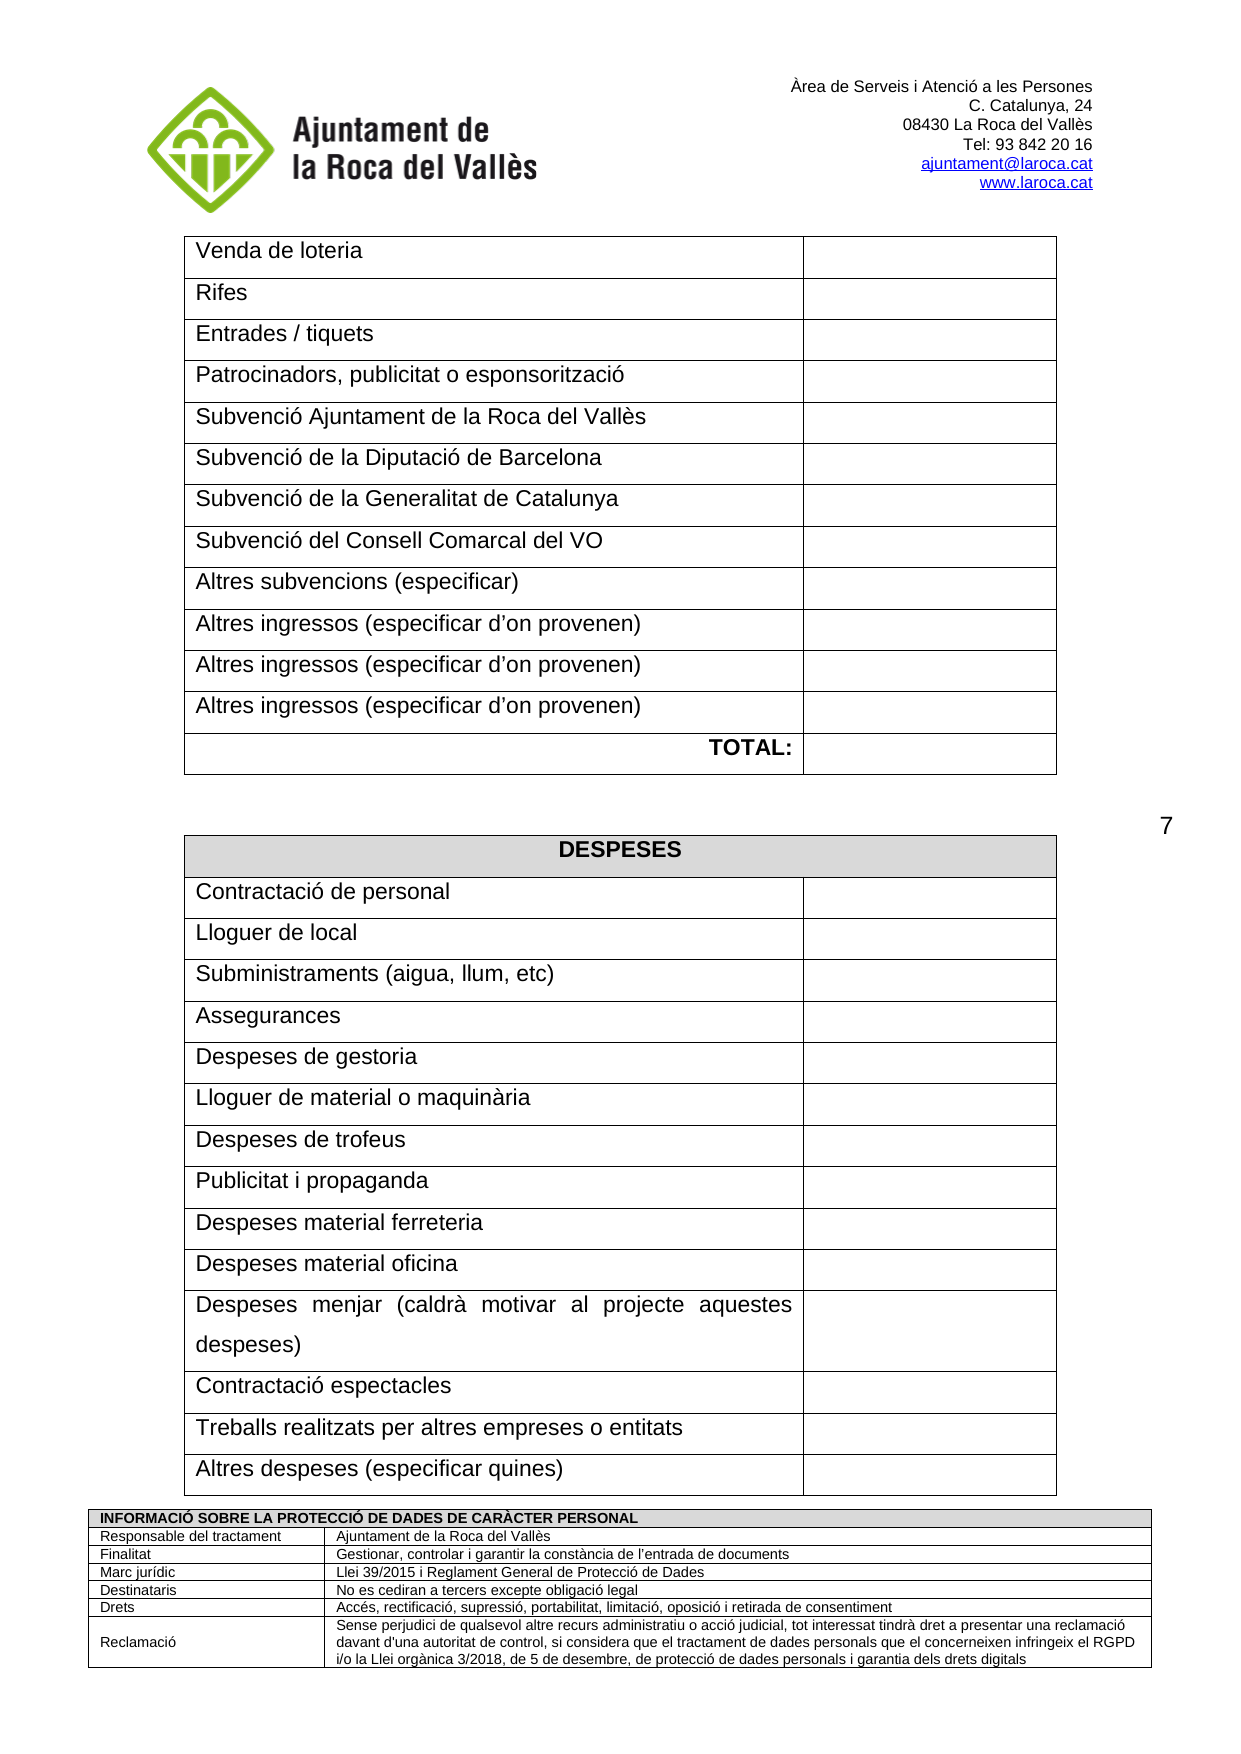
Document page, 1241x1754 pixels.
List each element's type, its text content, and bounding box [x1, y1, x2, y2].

table_cell Patrocinadors, publicitat o esponsorització [185, 361, 803, 402]
table_cell Despeses de gestoria [185, 1043, 803, 1083]
table_cell [804, 1084, 1056, 1125]
table_cell [804, 485, 1056, 526]
table_cell Despeses de trofeus [185, 1126, 803, 1166]
table_cell Despeses material oficina [185, 1250, 803, 1290]
table_cell [804, 610, 1056, 650]
table_cell Contractació espectacles [185, 1372, 803, 1412]
table_cell [804, 320, 1056, 360]
table_cell TOTAL: [185, 734, 803, 774]
table_cell Entrades / tiquets [185, 320, 803, 360]
table_cell [804, 361, 1056, 402]
table_cell [804, 444, 1056, 484]
table_cell [804, 878, 1056, 918]
table_cell Subvenció del Consell Comarcal del VO [185, 527, 803, 567]
table_cell [804, 1250, 1056, 1290]
table_cell [804, 1002, 1056, 1042]
table_cell Altres ingressos (especificar d’on provenen) [185, 610, 803, 650]
table_cell [804, 1372, 1056, 1412]
table_cell Despeses material ferreteria [185, 1209, 803, 1249]
table_cell [804, 1167, 1056, 1207]
table_cell Altres subvencions (especificar) [185, 568, 803, 608]
table_cell [804, 237, 1056, 278]
table_cell Subministraments (aigua, llum, etc) [185, 960, 803, 1001]
table_cell Subvenció Ajuntament de la Roca del Vallès [185, 403, 803, 443]
table_cell Assegurances [185, 1002, 803, 1042]
table_cell Subvenció de la Diputació de Barcelona [185, 444, 803, 484]
table_cell [804, 960, 1056, 1001]
table_cell [804, 919, 1056, 959]
table_cell Subvenció de la Generalitat de Catalunya [185, 485, 803, 526]
table_cell Venda de loteria [185, 237, 803, 278]
table_cell [804, 651, 1056, 691]
table_cell Rifes [185, 279, 803, 319]
table_cell [804, 1043, 1056, 1083]
table_cell Lloguer de local [185, 919, 803, 959]
table_cell [804, 1291, 1056, 1371]
table_cell [804, 1455, 1056, 1495]
table_header DESPESES [185, 836, 1056, 877]
table_cell Altres ingressos (especificar d’on provenen) [185, 651, 803, 691]
table_cell Lloguer de material o maquinària [185, 1084, 803, 1125]
table_cell Despeses menjar (caldrà motivar al projecte aquestes despeses) [185, 1291, 803, 1371]
table_cell Publicitat i propaganda [185, 1167, 803, 1207]
table_cell [804, 1209, 1056, 1249]
table_cell Altres ingressos (especificar d’on provenen) [185, 692, 803, 732]
picture [147, 87, 537, 213]
table_cell [804, 1414, 1056, 1454]
table_cell [804, 734, 1056, 774]
table_cell [804, 403, 1056, 443]
table_cell [804, 568, 1056, 608]
table_cell Altres despeses (especificar quines) [185, 1455, 803, 1495]
table_cell Contractació de personal [185, 878, 803, 918]
table_cell Treballs realitzats per altres empreses o entitats [185, 1414, 803, 1454]
table_cell [804, 279, 1056, 319]
table_cell [804, 527, 1056, 567]
table_cell [804, 1126, 1056, 1166]
table_cell [804, 692, 1056, 732]
